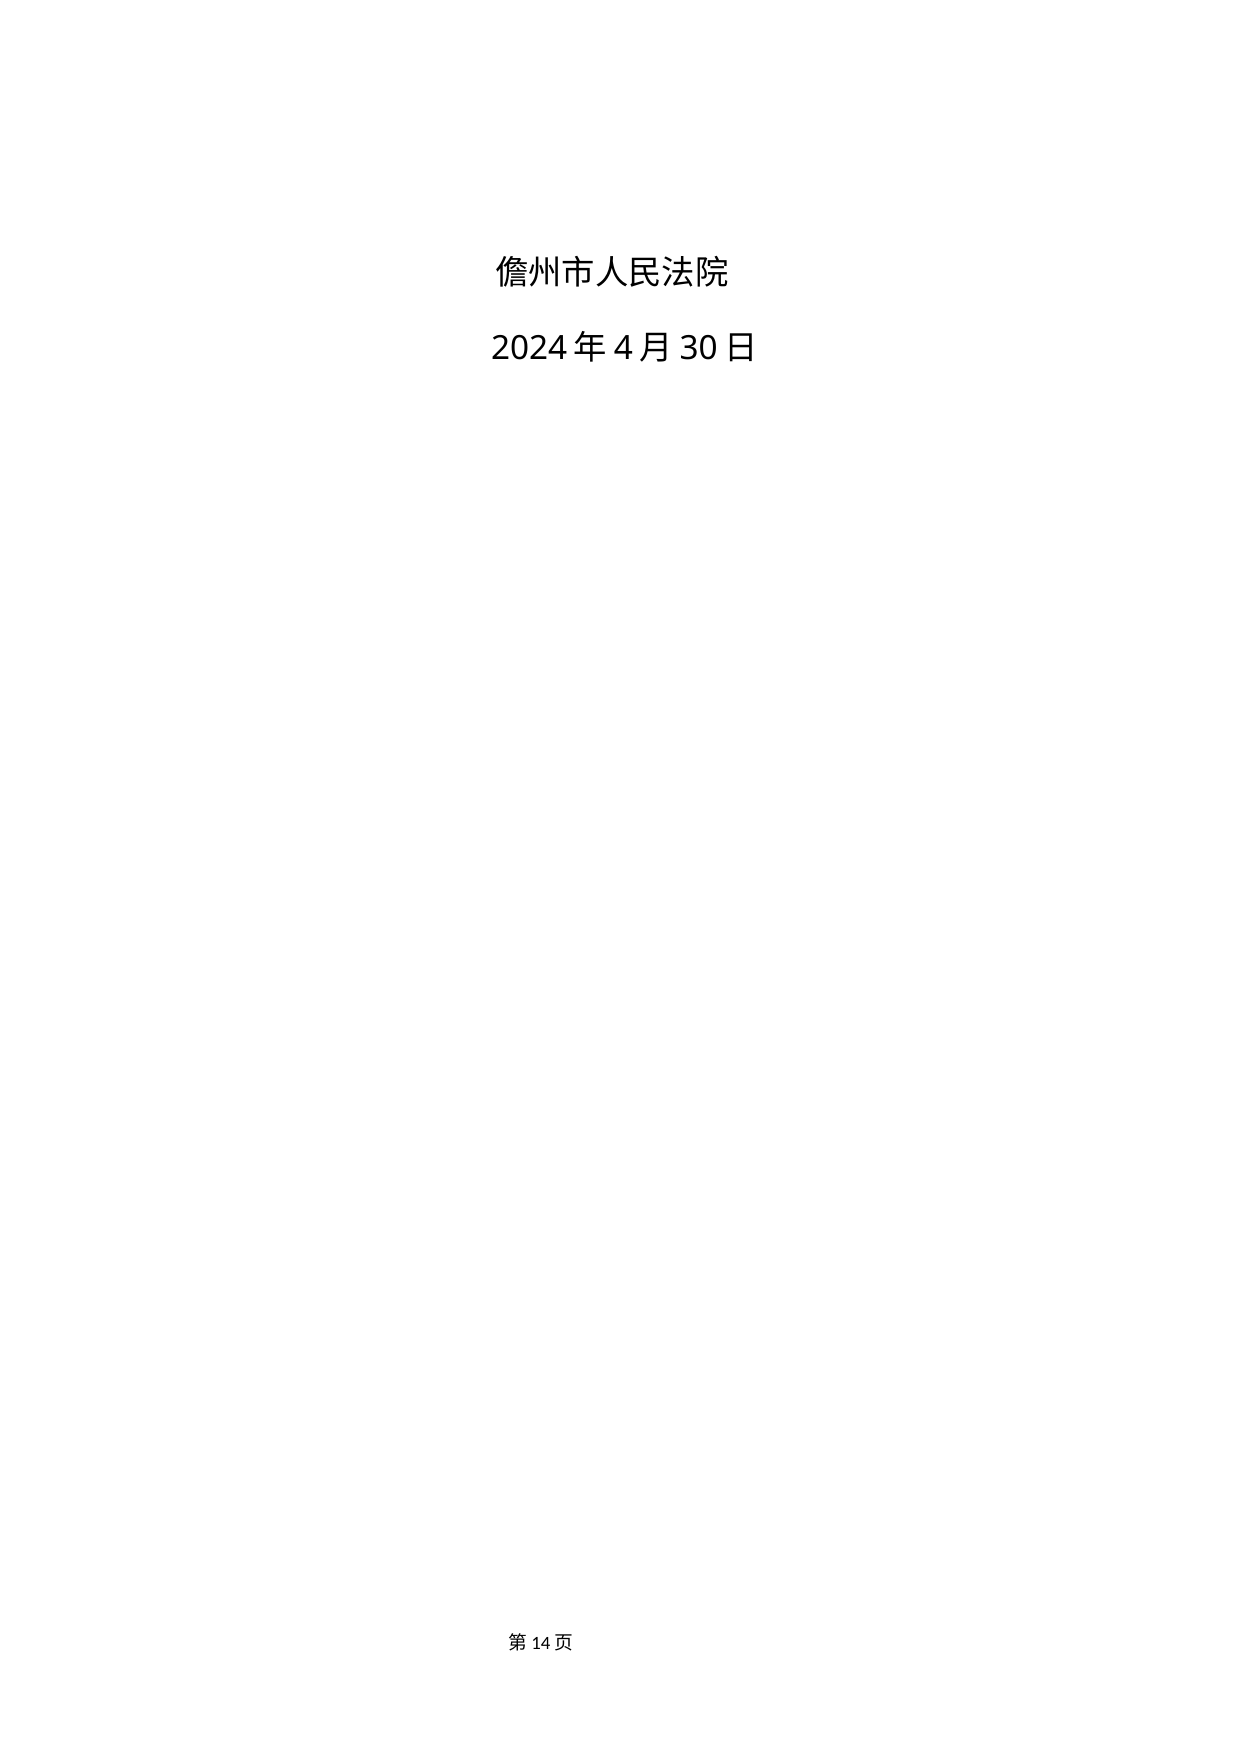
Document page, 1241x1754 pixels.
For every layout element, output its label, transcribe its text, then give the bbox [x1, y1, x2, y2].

text 儋州市人民法院 [187, 237, 1129, 302]
text 2024年4月30日 [187, 313, 1129, 378]
